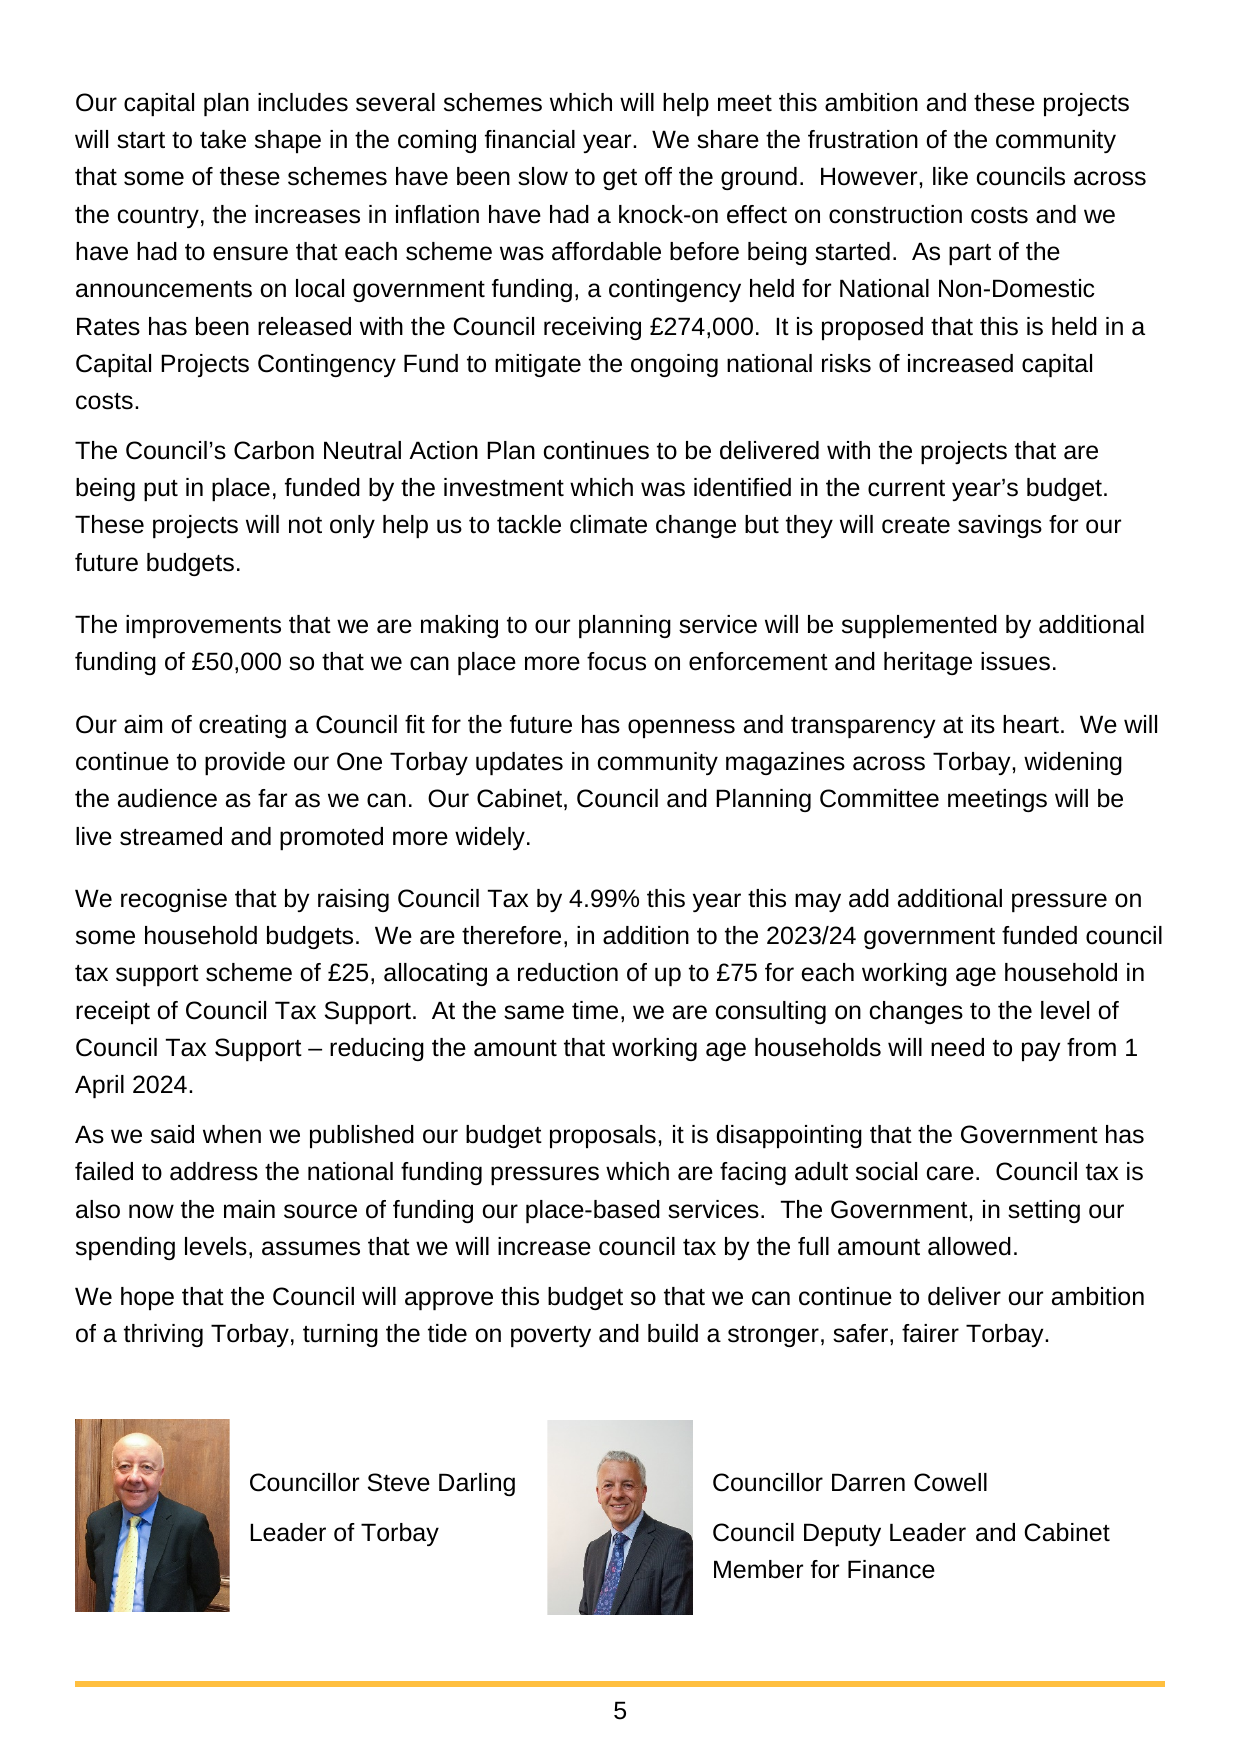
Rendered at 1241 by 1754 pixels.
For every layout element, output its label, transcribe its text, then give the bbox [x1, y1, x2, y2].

text Our capital plan includes several schemes which will help meet this ambition and these projects will start to take shape in the coming financial year. We share the frustration of the community that some of these schemes have been slow to get off the ground. However, like councils across the country, the increases in inflation have had a knock-on effect on construction costs and we have had to ensure that each scheme was affordable before being started. As part of the announcements on local government funding, a contingency held for National Non-Domestic Rates has been released with the Council receiving £274,000. It is proposed that this is held in a Capital Projects Contingency Fund to mitigate the ongoing national risks of increased capital costs. [75, 88, 1165, 415]
text The improvements that we are making to our planning service will be supplemented by additional funding of £50,000 so that we can place more focus on enforcement and heritage issues. [75, 610, 1165, 676]
text Our aim of creating a Council fit for the future has openness and transparency at its heart. We will continue to provide our One Torbay updates in community magazines across Torbay, widening the audience as far as we can. Our Cabinet, Council and Planning Committee meetings will be live streamed and promoted more widely. [75, 710, 1165, 850]
text Councillor Steve Darling Councillor Darren Cowell [230, 1468, 547, 1497]
text As we said when we published our budget proposals, it is disappointing that the Government has failed to address the national funding pressures which are facing adult social care. Council tax is also now the main source of funding our place-based services. The Government, in setting our spending levels, assumes that we will increase council tax by the full amount allowed. [75, 1120, 1165, 1261]
text Leader of Torbay Council Deputy Leader and Cabinet Member for Finance [230, 1518, 547, 1584]
text The Council’s Carbon Neutral Action Plan continues to be delivered with the projects that are being put in place, funded by the investment which was identified in the current year’s budget. These projects will not only help us to tackle climate change but they will create savings for our future budgets. [75, 436, 1165, 577]
text We hope that the Council will approve this budget so that we can continue to deliver our ambition of a thriving Torbay, turning the tide on poverty and build a stronger, safer, fairer Torbay. [75, 1282, 1165, 1348]
text Leader of Torbay Council Deputy Leader and Cabinet Member for Finance [693, 1518, 1165, 1584]
text Councillor Steve Darling Councillor Darren Cowell [693, 1468, 1165, 1497]
picture [75, 1419, 230, 1612]
picture [547, 1420, 693, 1615]
text We recognise that by raising Council Tax by 4.99% this year this may add additional pressure on some household budgets. We are therefore, in addition to the 2023/24 government funded council tax support scheme of £25, allocating a reduction of up to £75 for each working age household in receipt of Council Tax Support. At the same time, we are consulting on changes to the level of Council Tax Support – reducing the amount that working age households will need to pay from 1 April 2024. [75, 884, 1165, 1099]
